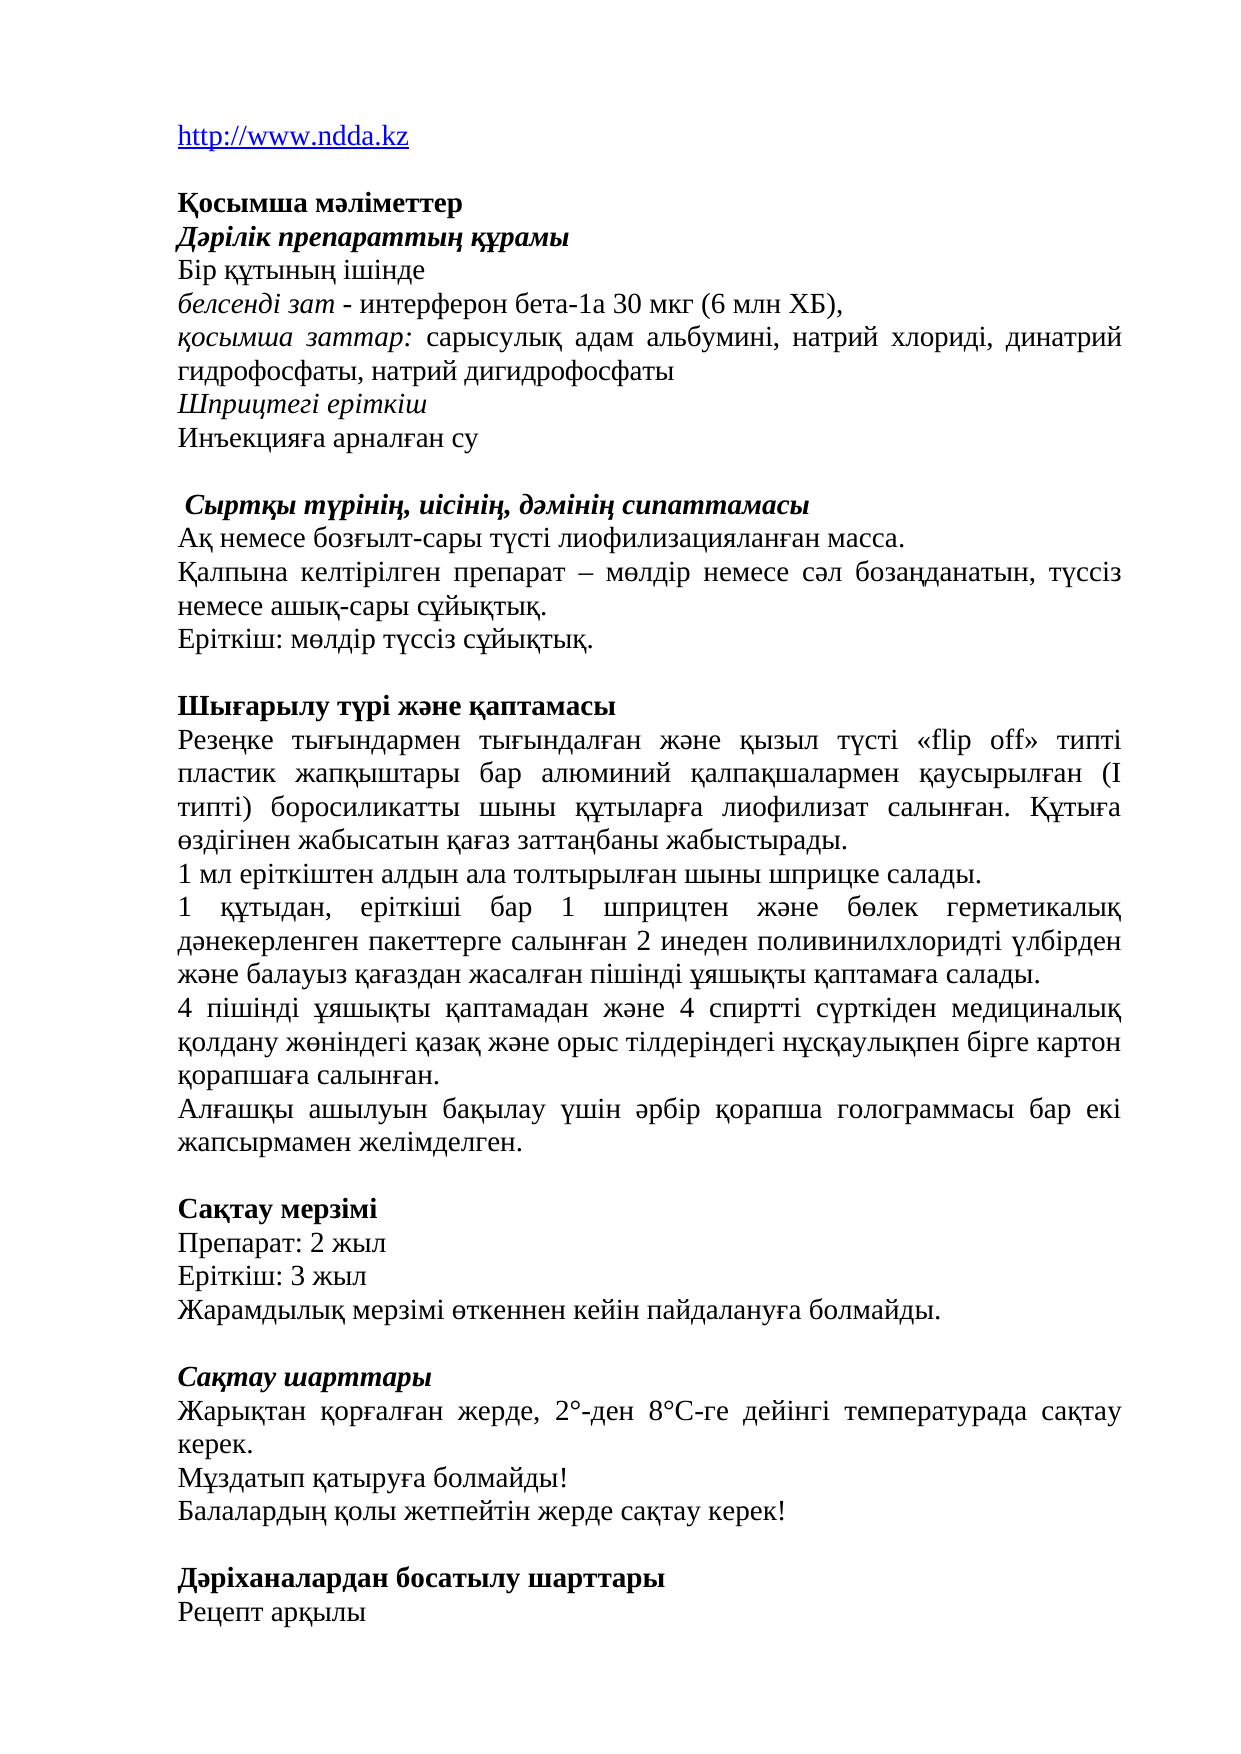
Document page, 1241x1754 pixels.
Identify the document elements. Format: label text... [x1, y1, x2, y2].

text Мұздатып қатыруға болмайды! [177, 1460, 1122, 1493]
text Қалпына келтірілген препарат – мөлдір немесе сәл бозаңданатын, түссіз немесе ашық-сары сұйықтық. [177, 554, 1122, 621]
text Шығарылу түрі және қаптамасы [177, 688, 1122, 722]
text Еріткіш: мөлдір түссіз сұйықтық. [177, 621, 1122, 655]
text қосымша заттар: сарысулық адам альбумині, натрий хлориді, динатрий гидрофосфаты, натрий дигидрофосфаты [177, 319, 1122, 386]
text Сақтау мерзімі [177, 1191, 1122, 1225]
text Резеңке тығындармен тығындалған және қызыл түсті «flip off» типті пластик жапқыштары бар алюминий қалпақшалармен қаусырылған (I типті) боросиликатты шыны құтыларға лиофилизат салынған. Құтыға өздігінен жабысатын қағаз заттаңбаны жабыстырады. [177, 722, 1122, 856]
text Инъекцияға арналған су [177, 420, 1122, 453]
text Еріткіш: 3 жыл [177, 1258, 1122, 1292]
text Препарат: 2 жыл [177, 1225, 1122, 1258]
text Жарықтан қорғалған жерде, 2°-ден 8°С-ге дейінгі температурада сақтау керек. [177, 1393, 1122, 1460]
text Сақтау шарттары [177, 1359, 1122, 1393]
text Рецепт арқылы [177, 1594, 1122, 1627]
text Ақ немесе бозғылт-сары түсті лиофилизацияланған масса. [177, 521, 1122, 554]
text Дәрілік препараттың құрамы [177, 219, 1122, 252]
text Дәріханалардан босатылу шарттары [177, 1560, 1122, 1594]
text Балалардың қолы жетпейтін жерде сақтау керек! [177, 1493, 1122, 1527]
text 4 пішінді ұяшықты қаптамадан және 4 спиртті сүрткіден медициналық қолдану жөніндегі қазақ және орыс тілдеріндегі нұсқаулықпен бірге картон қорапшаға салынған. [177, 990, 1122, 1091]
text 1 құтыдан, еріткіші бар 1 шприцтен және бөлек герметикалық дәнекерленген пакеттерге салынған 2 инеден поливинилхлоридті үлбірден және балауыз қағаздан жасалған пішінді ұяшықты қаптамаға салады. [177, 889, 1122, 990]
text Шприцтегі еріткіш [177, 386, 1122, 420]
text Қосымша мәліметтер [177, 185, 1122, 219]
text Бір құтының ішінде [177, 252, 1122, 286]
text http://www.ndda.kz [177, 118, 1122, 152]
text Алғашқы ашылуын бақылау үшін әрбір қорапша голограммасы бар екі жапсырмамен желімделген. [177, 1091, 1122, 1158]
text 1 мл еріткіштен алдын ала толтырылған шыны шприцке салады. [177, 856, 1122, 889]
text Сыртқы түрінің, иісінің, дәмінің сипаттамасы [177, 487, 1122, 521]
text Жарамдылық мерзімі өткеннен кейін пайдалануға болмайды. [177, 1292, 1122, 1326]
text белсенді зат - интерферон бета-1а 30 мкг (6 млн ХБ), [177, 286, 1122, 319]
